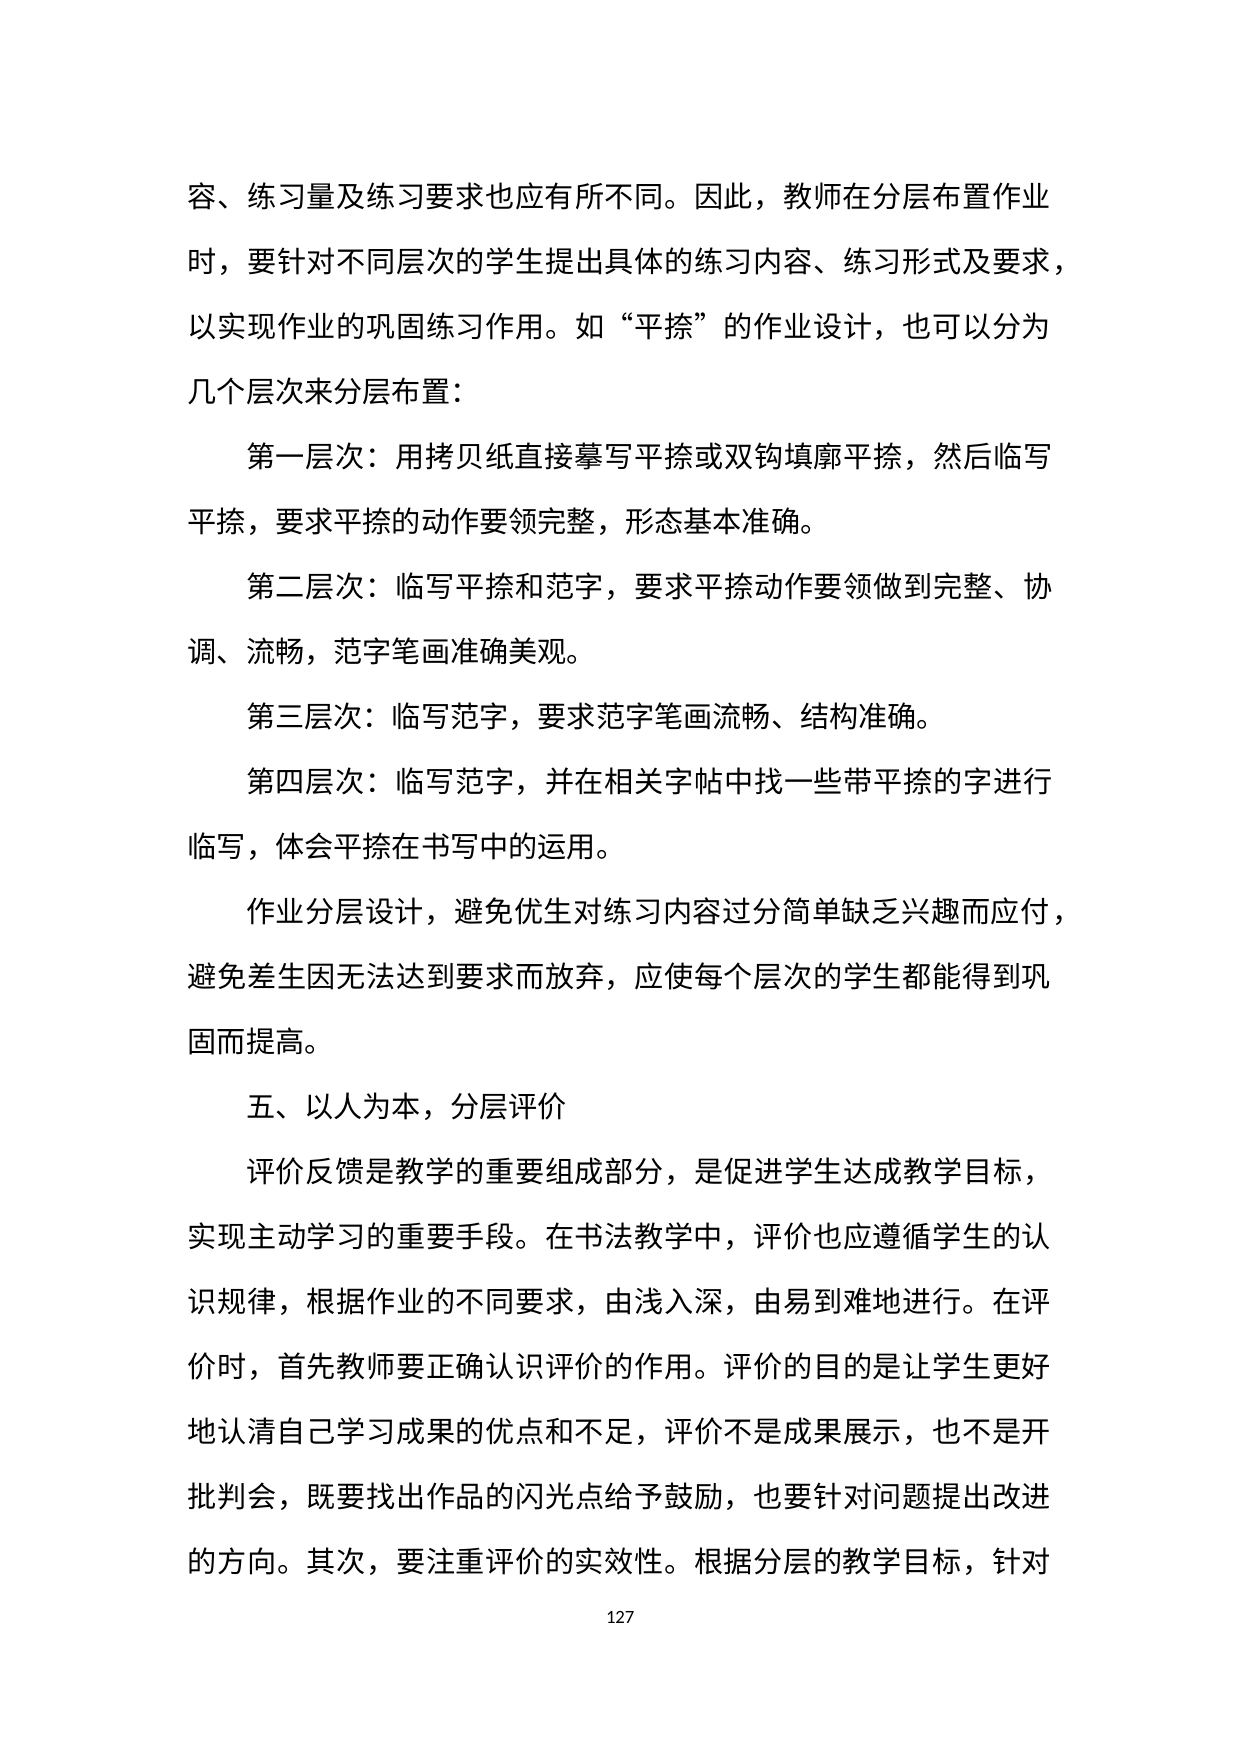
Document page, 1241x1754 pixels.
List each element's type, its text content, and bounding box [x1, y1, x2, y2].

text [187, 162, 1053, 422]
text 五、以人为本，分层评价 [187, 1072, 1053, 1137]
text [187, 1137, 1053, 1592]
text 第三层次：临写范字，要求范字笔画流畅、结构准确。 [187, 682, 1053, 747]
text 第二层次：临写平捺和范字，要求平捺动作要领做到完整、协调、流畅，范字笔画准确美观。 [187, 552, 1053, 682]
text 第一层次：用拷贝纸直接摹写平捺或双钩填廓平捺，然后临写平捺，要求平捺的动作要领完整，形态基本准确。 [187, 422, 1053, 552]
text 作业分层设计，避免优生对练习内容过分简单缺乏兴趣而应付，避免差生因无法达到要求而放弃，应使每个层次的学生都能得到巩固而提高。 [187, 877, 1053, 1072]
text 第四层次：临写范字，并在相关字帖中找一些带平捺的字进行临写，体会平捺在书写中的运用。 [187, 747, 1053, 877]
